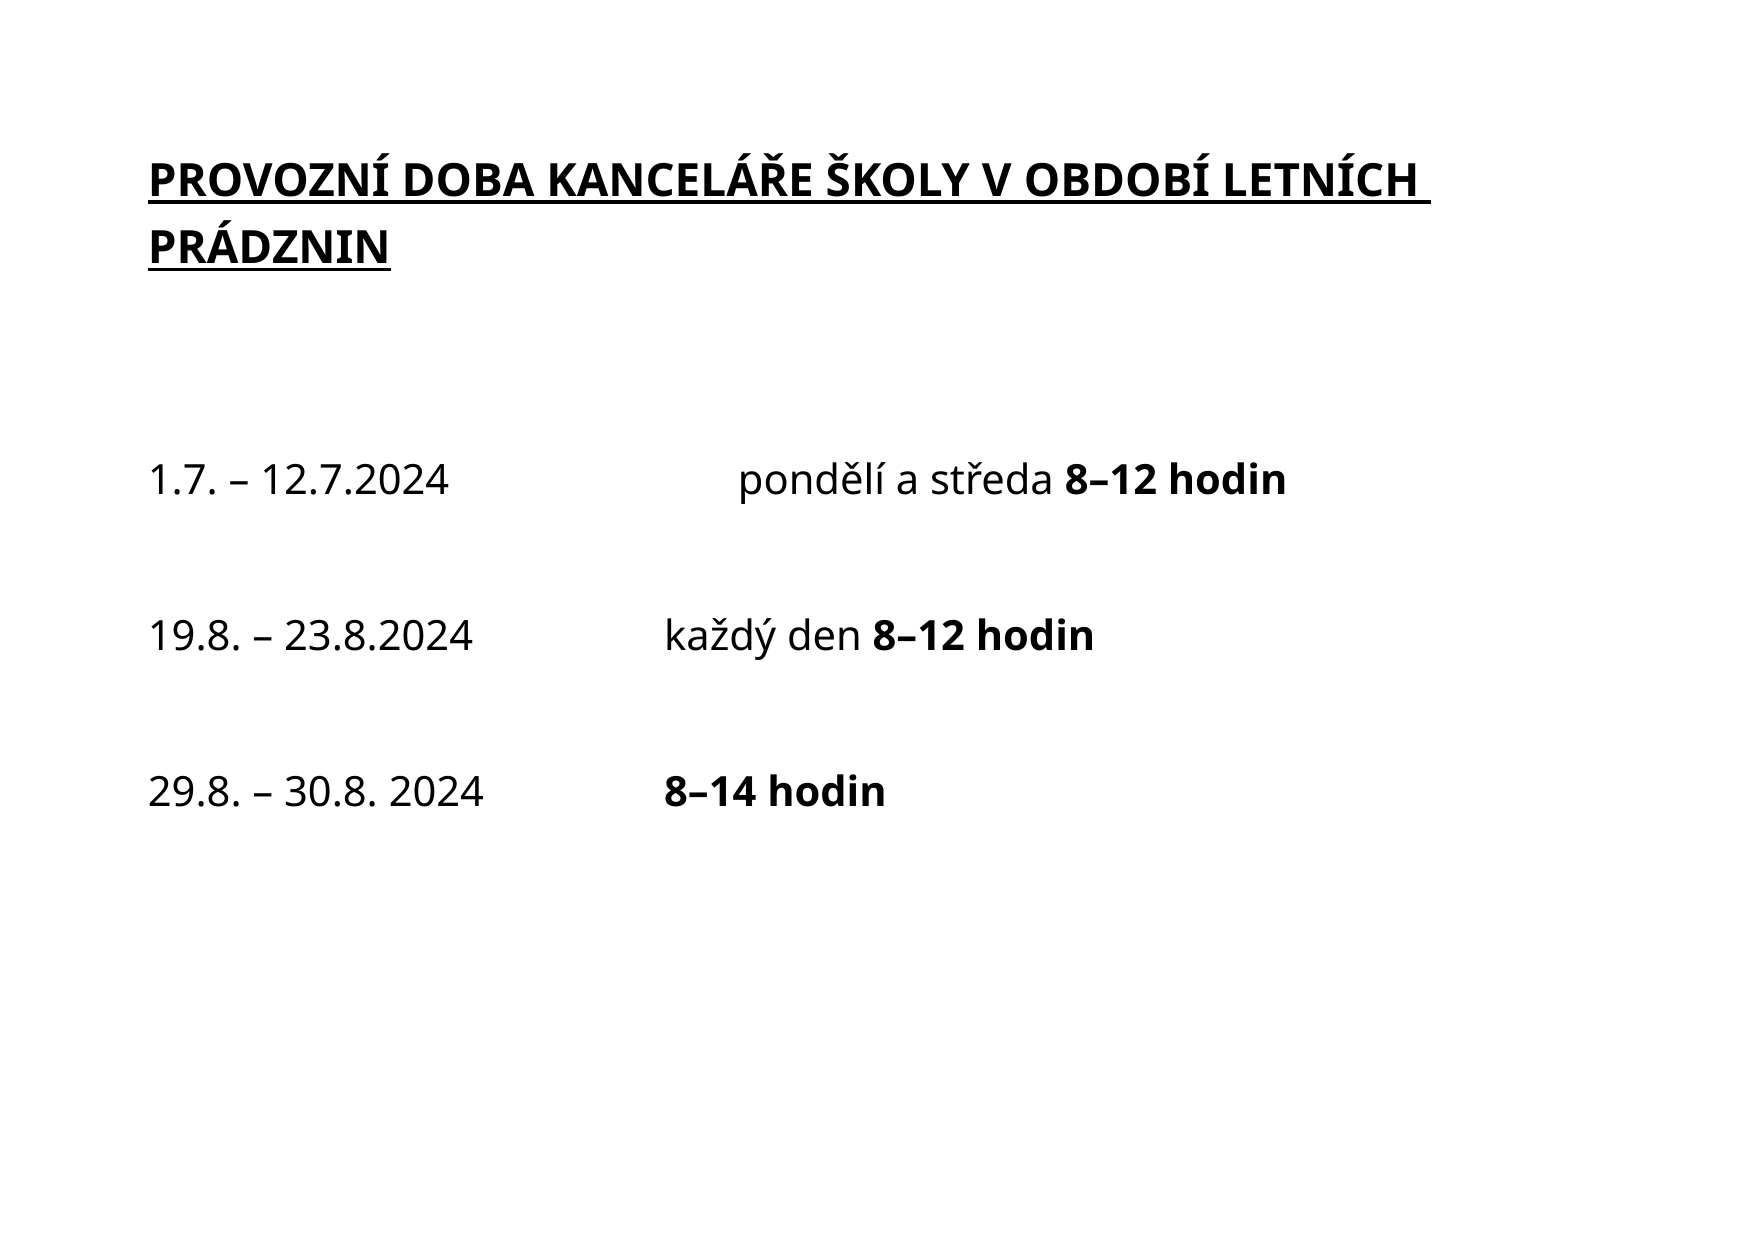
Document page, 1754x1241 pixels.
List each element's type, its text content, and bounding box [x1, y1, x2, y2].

text 29.8. – 30.8. 2024 8–14 hodin [148, 762, 1606, 818]
text 1.7. – 12.7.2024 pondělí a středa 8–12 hodin [148, 450, 1606, 507]
text PROVOZNÍ DOBA KANCELÁŘE ŠKOLY V OBDOBÍ LETNÍCH PRÁDZNIN [148, 148, 1606, 277]
text 19.8. – 23.8.2024 každý den 8–12 hodin [148, 606, 1606, 663]
